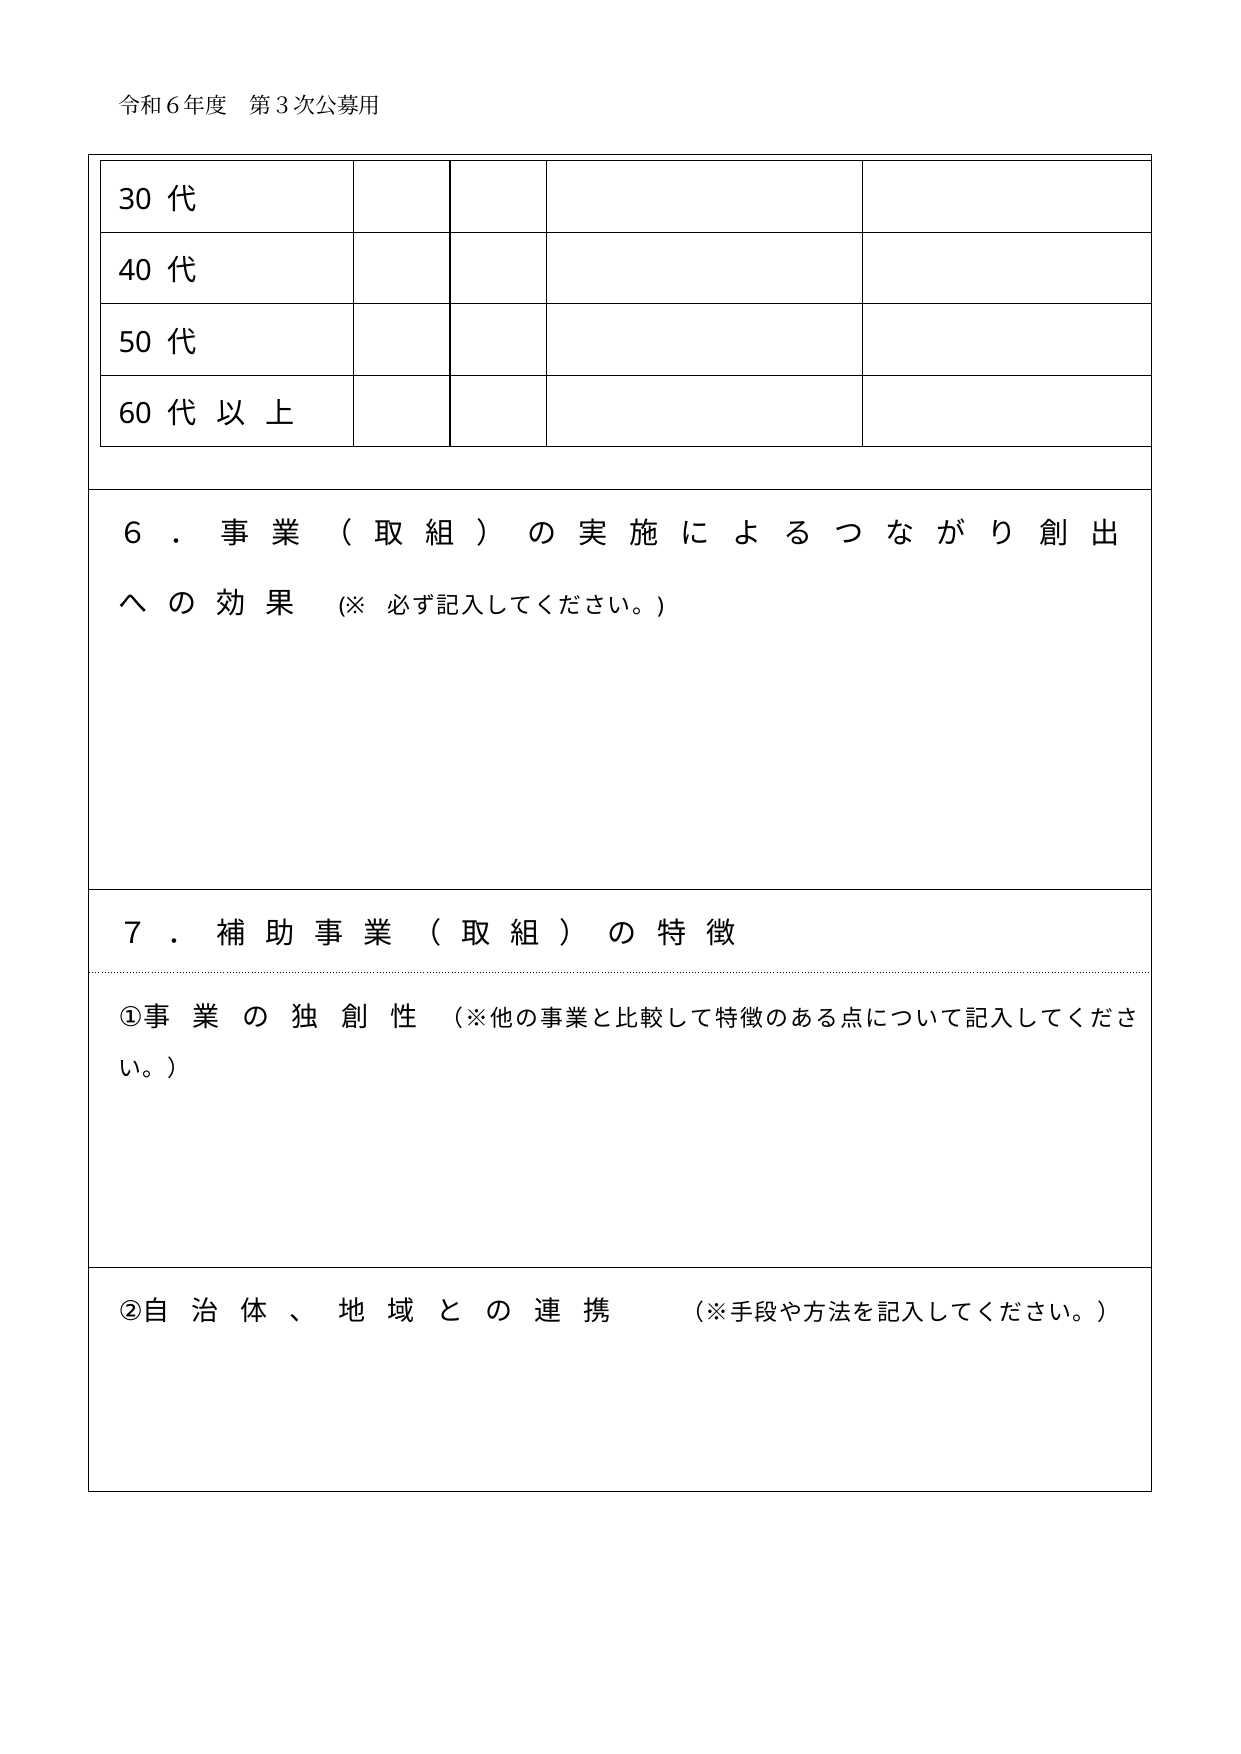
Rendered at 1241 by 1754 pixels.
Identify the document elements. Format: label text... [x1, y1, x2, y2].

table_cell ①事業の独創性（※他の事業と比較して特徴のある点について記入してください。） [89, 972, 1151, 1267]
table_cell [89, 155, 1151, 488]
table_cell ②自治体、地域との連携 （※手段や方法を記入してください。） [89, 1268, 1151, 1491]
table_cell ７．補助事業（取組）の特徴 [89, 890, 1151, 972]
table_cell ６．事業（取組）の実施によるつながり創出への効果 (※必ず記入してください。) [89, 490, 1151, 889]
